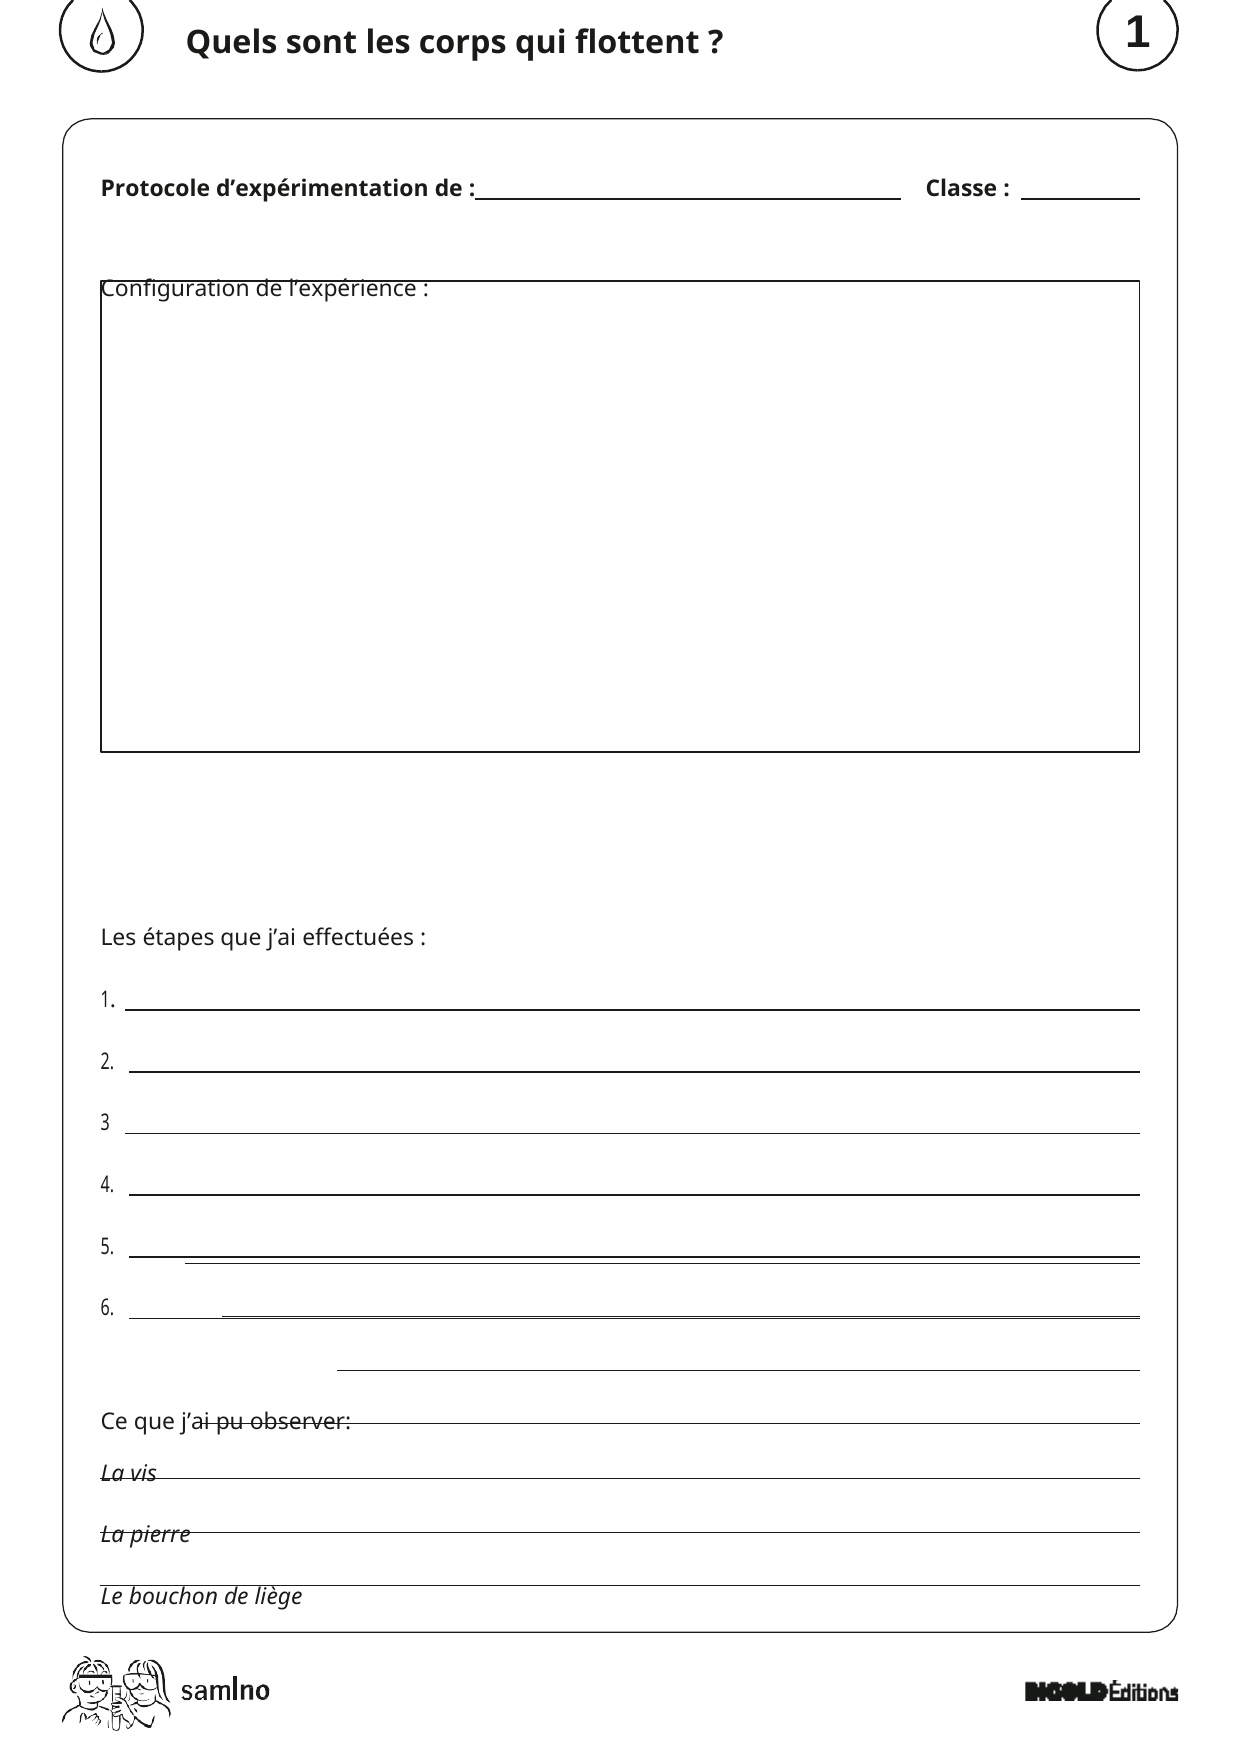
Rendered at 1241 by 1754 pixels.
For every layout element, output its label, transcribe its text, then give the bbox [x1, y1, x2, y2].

subtitle Protocole d’expérimentation de : Classe : [100, 172, 1190, 203]
text Ce que j’ai pu observer: [100, 1405, 1190, 1436]
text 4. [100, 1168, 1190, 1199]
text 1. [100, 983, 1190, 1014]
text Le bouchon de liège [100, 1580, 343, 1611]
text Les étapes que j’ai effectuées : [100, 921, 1190, 953]
picture [62, 1656, 230, 1731]
text Configuration de l’expérience : [100, 272, 1190, 303]
text La pierre [100, 1518, 1190, 1549]
text 2. [100, 1045, 1190, 1076]
text 6. [100, 1291, 1190, 1323]
text 3 [100, 1106, 1190, 1138]
text 5. [100, 1230, 1190, 1261]
text La vis [100, 1456, 1190, 1488]
picture [1025, 1680, 1179, 1701]
